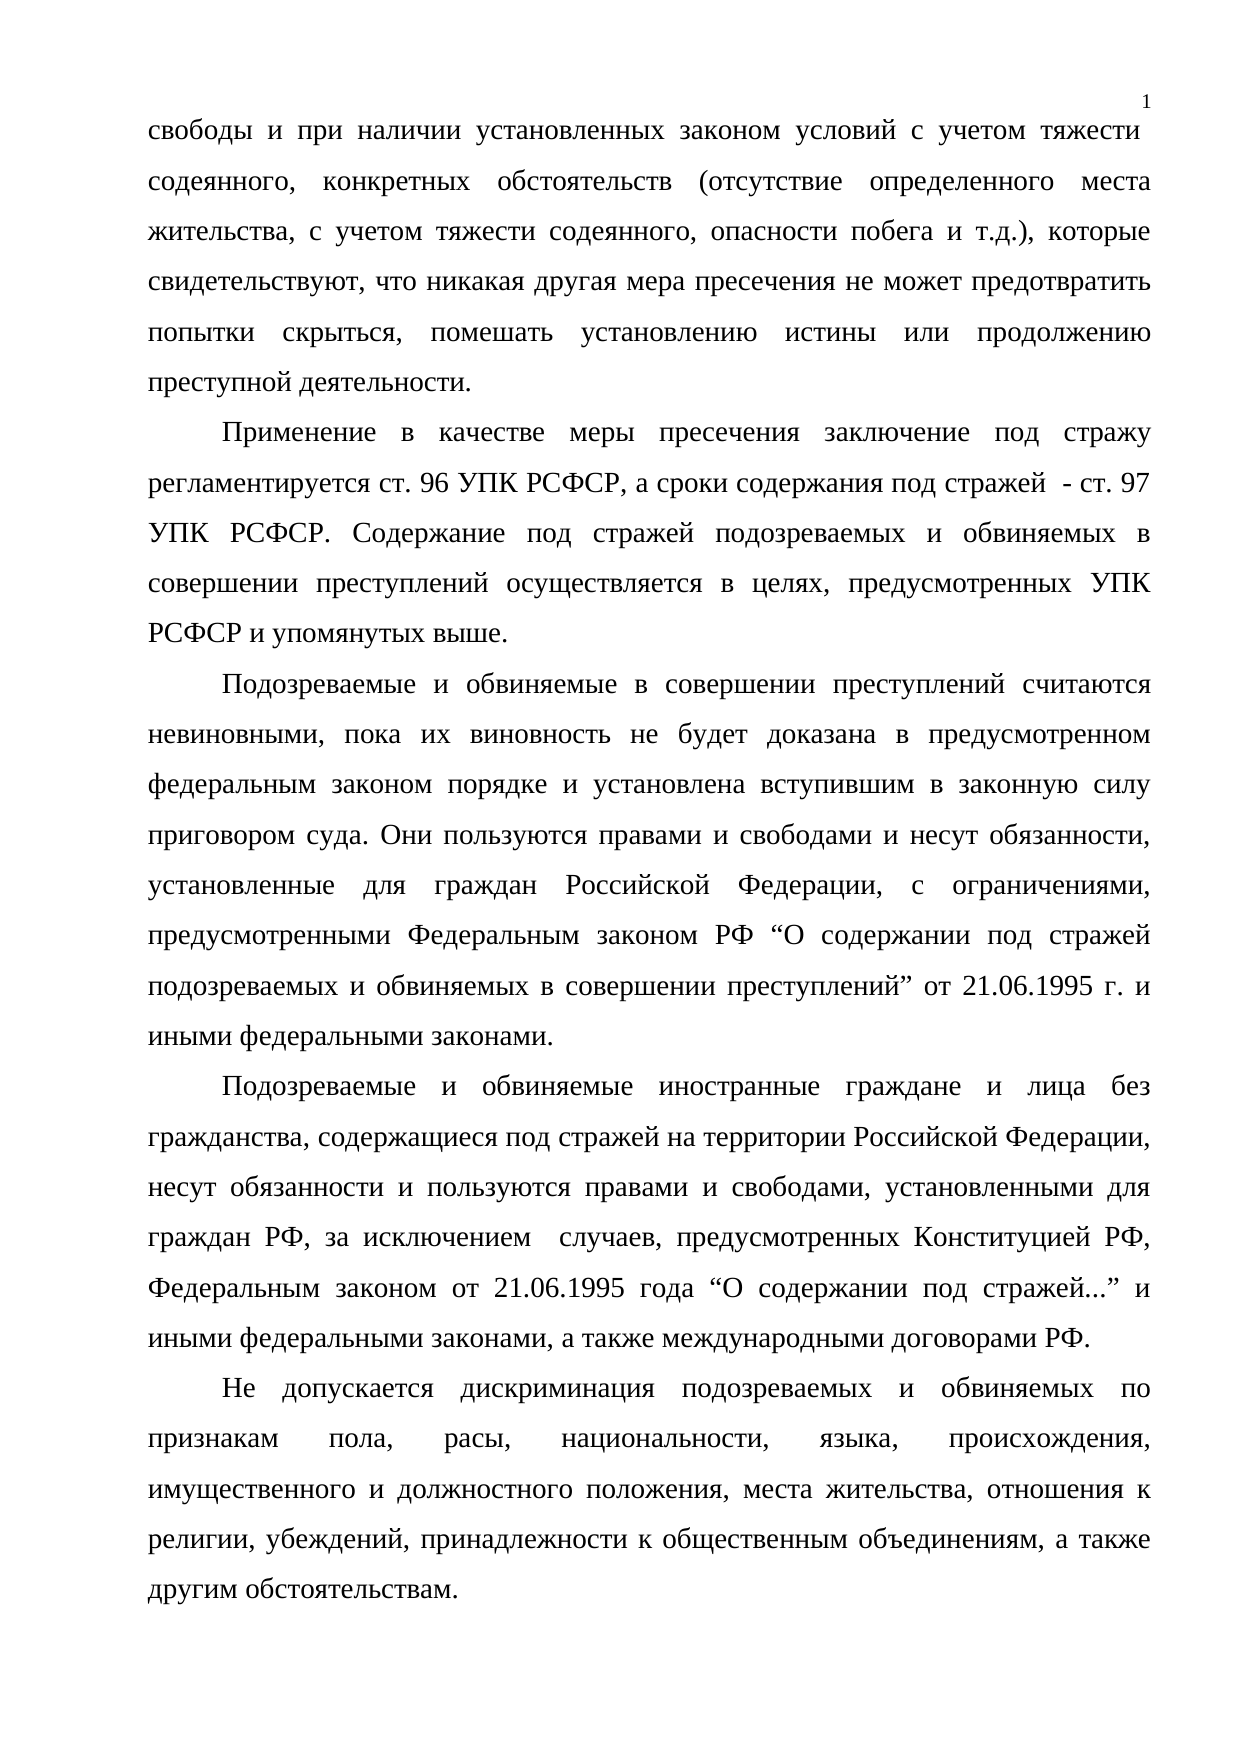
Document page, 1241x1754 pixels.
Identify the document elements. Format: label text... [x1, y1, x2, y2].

text Применение в качестве меры пресечения заключение под стражу регламентируется ст. 96 УПК РСФСР, а сроки содержания под стражей - ст. 97 УПК РСФСР. Содержание под стражей подозреваемых и обвиняемых в совершении преступлений осуществляется в целях, предусмотренных УПК РСФСР и упомянутых выше. [148, 414, 1152, 649]
text Подозреваемые и обвиняемые иностранные граждане и лица без гражданства, содержащиеся под стражей на территории Российской Федерации, несут обязанности и пользуются правами и свободами, установленными для граждан РФ, за исключением случаев, предусмотренных Конституцией РФ, Федеральным законом от 21.06.1995 года “О содержании под стражей...” и иными федеральными законами, а также международными договорами РФ. [148, 1069, 1152, 1354]
text Подозреваемые и обвиняемые в совершении преступлений считаются невиновными, пока их виновность не будет доказана в предусмотренном федеральным законом порядке и установлена вступившим в законную силу приговором суда. Они пользуются правами и свободами и несут обязанности, установленные для граждан Российской Федерации, с ограничениями, предусмотренными Федеральным законом РФ “О содержании под стражей подозреваемых и обвиняемых в совершении преступлений” от 21.06.1995 г. и иными федеральными законами. [148, 666, 1152, 1052]
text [148, 113, 1152, 398]
text Не допускается дискриминация подозреваемых и обвиняемых по признакам пола, расы, национальности, языка, происхождения, имущественного и должностного положения, места жительства, отношения к религии, убеждений, принадлежности к общественным объединениям, а также другим обстоятельствам. [148, 1371, 1152, 1605]
